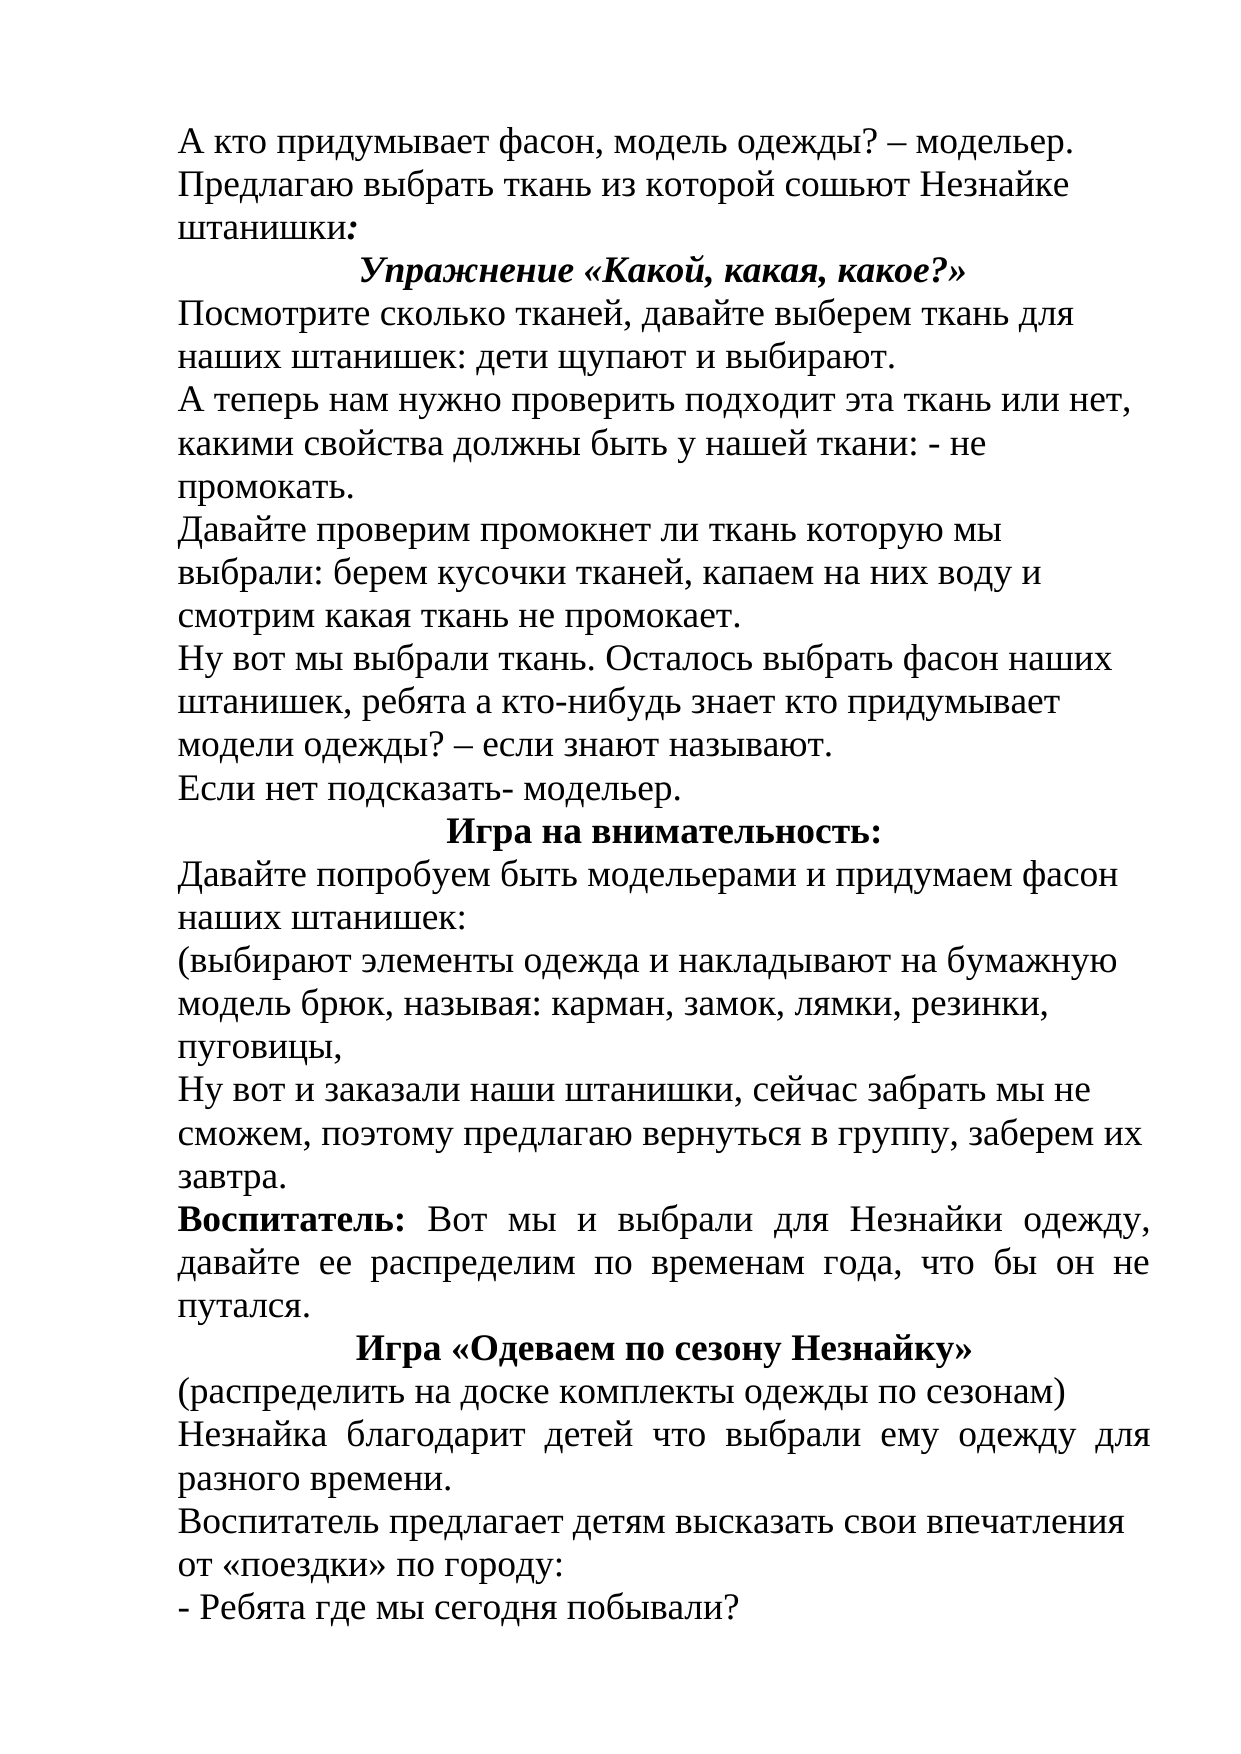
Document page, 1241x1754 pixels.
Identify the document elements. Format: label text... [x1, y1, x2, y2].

text Давайте проверим промокнет ли ткань которую мы выбрали: берем кусочки тканей, капаем на них воду и смотрим какая ткань не промокает. [177, 506, 1152, 636]
text - Ребята где мы сегодня побывали? [177, 1584, 1152, 1627]
text Предлагаю выбрать ткань из которой сошьют Незнайке штанишки: [177, 161, 1152, 247]
text Посмотрите сколько тканей, давайте выберем ткань для наших штанишек: дети щупают и выбирают. [177, 291, 1152, 377]
text Ну вот и заказали наши штанишки, сейчас забрать мы не сможем, поэтому предлагаю вернуться в группу, заберем их завтра. [177, 1067, 1152, 1196]
text Давайте попробуем быть модельерами и придумаем фасон наших штанишек: [177, 851, 1152, 937]
text Игра «Одеваем по сезону Незнайку» [177, 1326, 1152, 1369]
text (выбирают элементы одежда и накладывают на бумажную модель брюк, называя: карман, замок, лямки, резинки, пуговицы, [177, 937, 1152, 1067]
text (распределить на доске комплекты одежды по сезонам) [177, 1369, 1152, 1412]
text Если нет подсказать- модельер. [177, 765, 1152, 808]
text А кто придумывает фасон, модель одежды? – модельер. [177, 118, 1152, 161]
text Незнайка благодарит детей что выбрали ему одежду для разного времени. [177, 1412, 1152, 1498]
text Воспитатель: Вот мы и выбрали для Незнайки одежду, давайте ее распределим по временам года, что бы он не путался. [177, 1196, 1152, 1326]
text Воспитатель предлагает детям высказать свои впечатления от «поездки» по городу: [177, 1498, 1152, 1584]
text Упражнение «Какой, какая, какое?» [177, 247, 1152, 291]
text А теперь нам нужно проверить подходит эта ткань или нет, какими свойства должны быть у нашей ткани: - не промокать. [177, 377, 1152, 506]
text Ну вот мы выбрали ткань. Осталось выбрать фасон наших штанишек, ребята а кто-нибудь знает кто придумывает модели одежды? – если знают называют. [177, 636, 1152, 765]
text Игра на внимательность: [177, 808, 1152, 851]
